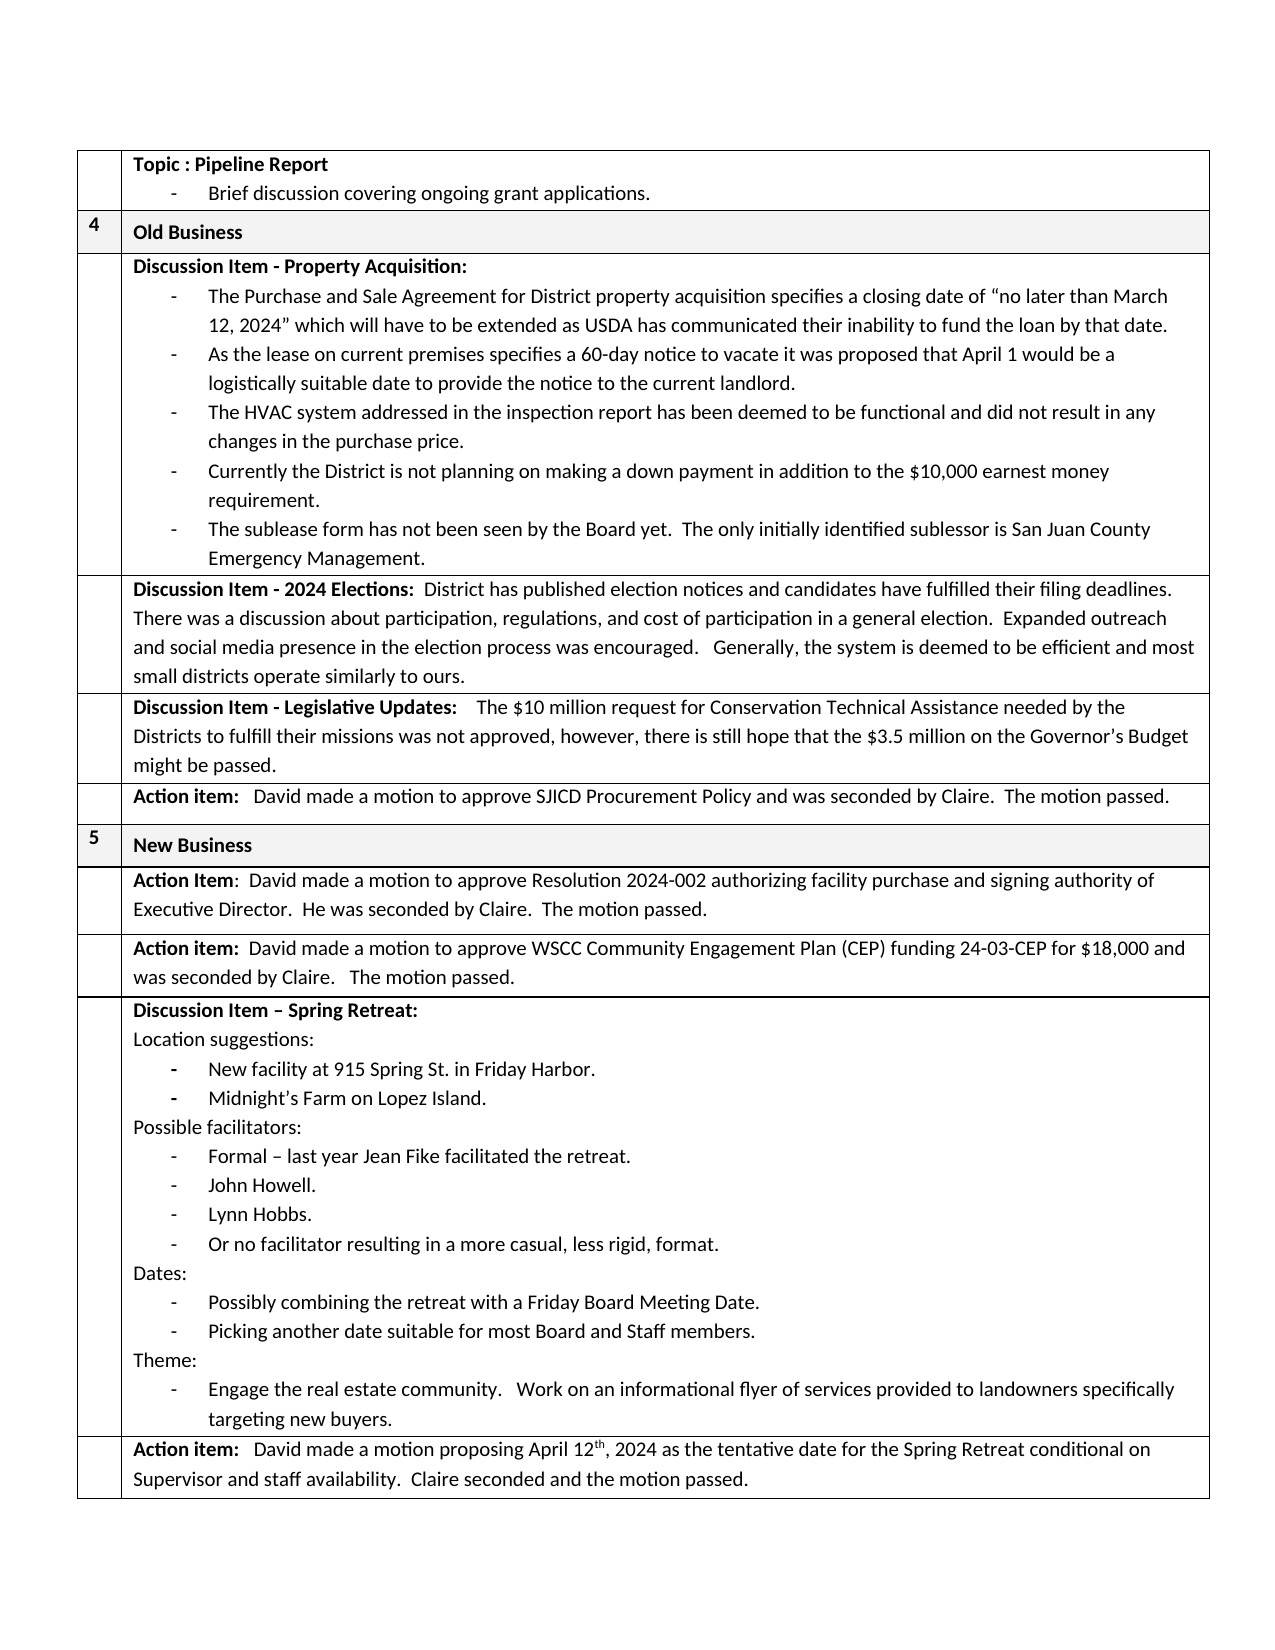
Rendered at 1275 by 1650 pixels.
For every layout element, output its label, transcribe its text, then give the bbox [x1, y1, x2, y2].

table_cell Action item: David made a motion to approve SJICD Procurement Policy and was seconded by Claire. The motion passed. [122, 784, 1209, 823]
table_cell Old Business [122, 211, 1209, 253]
table_cell [78, 784, 121, 823]
table_cell New Business [122, 825, 1209, 866]
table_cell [122, 151, 1209, 210]
table_cell Discussion Item - Property Acquisition: The Purchase and Sale Agreement for District property acquisition specifies a closing date of “no later than March 12, 2024” which will have to be extended as USDA has communicated their inability to fund the loan by that date. As the lease on current premises specifies a 60-day notice to vacate it was proposed that April 1 would be a logistically suitable date to provide the notice to the current landlord. The HVAC system addressed in the inspection report has been deemed to be functional and did not result in any changes in the purchase price. Currently the District is not planning on making a down payment in addition to the $10,000 earnest money requirement. The sublease form has not been seen by the Board yet. The only initially identified sublessor is San Juan County Emergency Management. [122, 254, 1209, 575]
table_cell [78, 254, 121, 575]
table_cell [78, 868, 121, 934]
table_cell Action item: David made a motion proposing April 12th, 2024 as the tentative date for the Spring Retreat conditional on Supervisor and staff availability. Claire seconded and the motion passed. [122, 1437, 1209, 1498]
table_cell Discussion Item - Legislative Updates: The $10 million request for Conservation Technical Assistance needed by the Districts to fulfill their missions was not approved, however, there is still hope that the $3.5 million on the Governor’s Budget might be passed. [122, 694, 1209, 782]
table_cell [78, 998, 121, 1436]
table_cell [78, 935, 121, 996]
table_cell [78, 576, 121, 693]
table_cell [78, 694, 121, 782]
table_cell Discussion Item – Spring Retreat: Location suggestions: New facility at 915 Spring St. in Friday Harbor. Midnight’s Farm on Lopez Island. Possible facilitators: Formal – last year Jean Fike facilitated the retreat. John Howell. Lynn Hobbs. Or no facilitator resulting in a more casual, less rigid, format. Dates: Possibly combining the retreat with a Friday Board Meeting Date. Picking another date suitable for most Board and Staff members. Theme: Engage the real estate community. Work on an informational flyer of services provided to landowners specifically targeting new buyers. [122, 998, 1209, 1436]
table_cell [78, 151, 121, 210]
table_cell 4 [78, 211, 121, 253]
table_cell Action Item: David made a motion to approve Resolution 2024-002 authorizing facility purchase and signing authority of Executive Director. He was seconded by Claire. The motion passed. [122, 868, 1209, 934]
table_cell [78, 1437, 121, 1498]
table_cell Action item: David made a motion to approve WSCC Community Engagement Plan (CEP) funding 24-03-CEP for $18,000 and was seconded by Claire. The motion passed. [122, 935, 1209, 996]
table_cell Discussion Item - 2024 Elections: District has published election notices and candidates have fulfilled their filing deadlines. There was a discussion about participation, regulations, and cost of participation in a general election. Expanded outreach and social media presence in the election process was encouraged. Generally, the system is deemed to be efficient and most small districts operate similarly to ours. [122, 576, 1209, 693]
table_cell 5 [78, 825, 121, 866]
